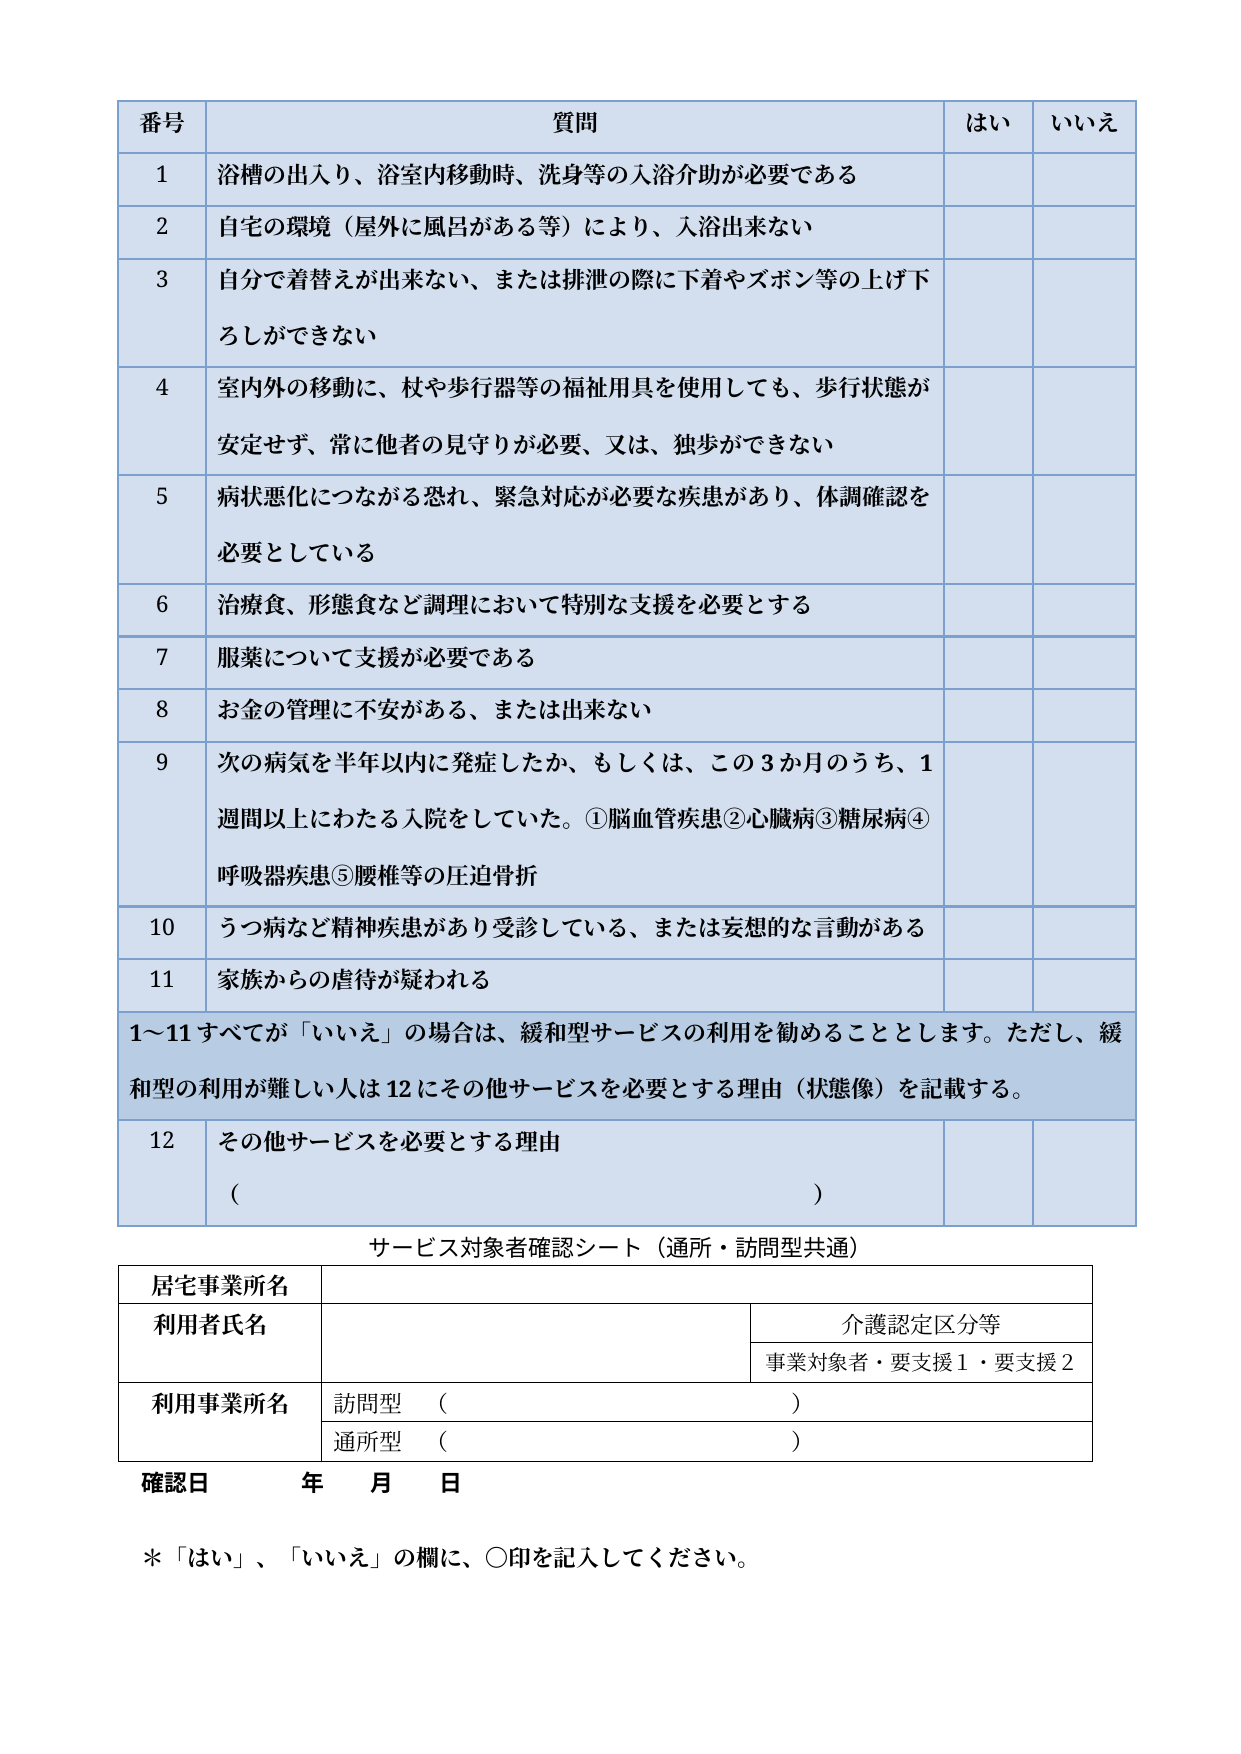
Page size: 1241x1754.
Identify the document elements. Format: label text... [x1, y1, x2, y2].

table_cell [1034, 908, 1135, 958]
table_cell 11 [119, 960, 205, 1011]
table_cell [945, 260, 1032, 366]
table_cell [1034, 368, 1135, 474]
table_cell 事業対象者・要支援１・要支援２ [751, 1343, 1092, 1382]
table_cell 4 [119, 368, 205, 474]
table_cell 利用事業所名 [119, 1383, 321, 1461]
table_cell [945, 207, 1032, 258]
text サービス対象者確認シート（通所・訪問型共通） [118, 1227, 1122, 1265]
table_cell 訪問型 （ ） [322, 1383, 1092, 1421]
table_cell [945, 1121, 1032, 1225]
table_cell 家族からの虐待が疑われる [207, 960, 943, 1011]
table_cell お金の管理に不安がある、または出来ない [207, 690, 943, 741]
table_cell [945, 585, 1032, 635]
table_cell 治療食、形態食など調理において特別な支援を必要とする [207, 585, 943, 635]
table_cell [1034, 585, 1135, 635]
table_cell 浴槽の出入り、浴室内移動時、洗身等の入浴介助が必要である [207, 154, 943, 205]
text 確認日 年 月 日 [118, 1462, 1122, 1500]
table_cell 12 [119, 1121, 205, 1225]
table_header 番号 [119, 102, 205, 152]
table_header 質問 [207, 102, 943, 152]
table_header 居宅事業所名 [119, 1266, 321, 1303]
table_cell [945, 476, 1032, 583]
table_cell うつ病など精神疾患があり受診している、または妄想的な言動がある [207, 908, 943, 958]
table_cell その他サービスを必要とする理由 （ ） [207, 1121, 943, 1225]
table_cell [322, 1304, 750, 1382]
table_header いいえ [1034, 102, 1135, 152]
table_cell [1034, 690, 1135, 741]
table_cell 1～11すべてが「いいえ」の場合は、緩和型サービスの利用を勧めることとします。ただし、緩和型の利用が難しい人は12にその他サービスを必要とする理由（状態像）を記載する。 [119, 1013, 1135, 1119]
table_cell [1034, 476, 1135, 583]
table_cell 2 [119, 207, 205, 258]
table_cell 自宅の環境（屋外に風呂がある等）により、入浴出来ない [207, 207, 943, 258]
text ＊「はい」、「いいえ」の欄に、〇印を記入してください。 [118, 1537, 1122, 1575]
table_header [322, 1266, 1092, 1303]
table_cell 自分で着替えが出来ない、または排泄の際に下着やズボン等の上げ下ろしができない [207, 260, 943, 366]
table_cell [945, 154, 1032, 205]
table_cell [945, 638, 1032, 688]
table_cell [1034, 743, 1135, 905]
table_cell 服薬について支援が必要である [207, 638, 943, 688]
table_cell 室内外の移動に、杖や歩行器等の福祉用具を使用しても、歩行状態が安定せず、常に他者の見守りが必要、又は、独歩ができない [207, 368, 943, 474]
table_cell [1034, 960, 1135, 1011]
table_cell [1034, 154, 1135, 205]
table_cell 6 [119, 585, 205, 635]
table_cell [945, 690, 1032, 741]
table_cell 介護認定区分等 [751, 1304, 1092, 1342]
table_cell [1034, 1121, 1135, 1225]
table_cell 3 [119, 260, 205, 366]
table_cell [945, 743, 1032, 905]
table_cell 通所型 （ ） [322, 1422, 1092, 1461]
table_cell 7 [119, 638, 205, 688]
table_cell [945, 368, 1032, 474]
table_cell 利用者氏名 [119, 1304, 321, 1382]
table_cell 8 [119, 690, 205, 741]
table_cell 病状悪化につながる恐れ、緊急対応が必要な疾患があり、体調確認を必要としている [207, 476, 943, 583]
table_cell [945, 960, 1032, 1011]
table_cell 9 [119, 743, 205, 905]
table_cell 5 [119, 476, 205, 583]
table_header はい [945, 102, 1032, 152]
table_cell 次の病気を半年以内に発症したか、もしくは、この3か月のうち、1週間以上にわたる入院をしていた。①脳血管疾患②心臓病③糖尿病④呼吸器疾患⑤腰椎等の圧迫骨折 [207, 743, 943, 905]
table_cell [1034, 638, 1135, 688]
table_cell [945, 908, 1032, 958]
table_cell [1034, 260, 1135, 366]
table_cell [1034, 207, 1135, 258]
table_cell 10 [119, 908, 205, 958]
table_cell 1 [119, 154, 205, 205]
